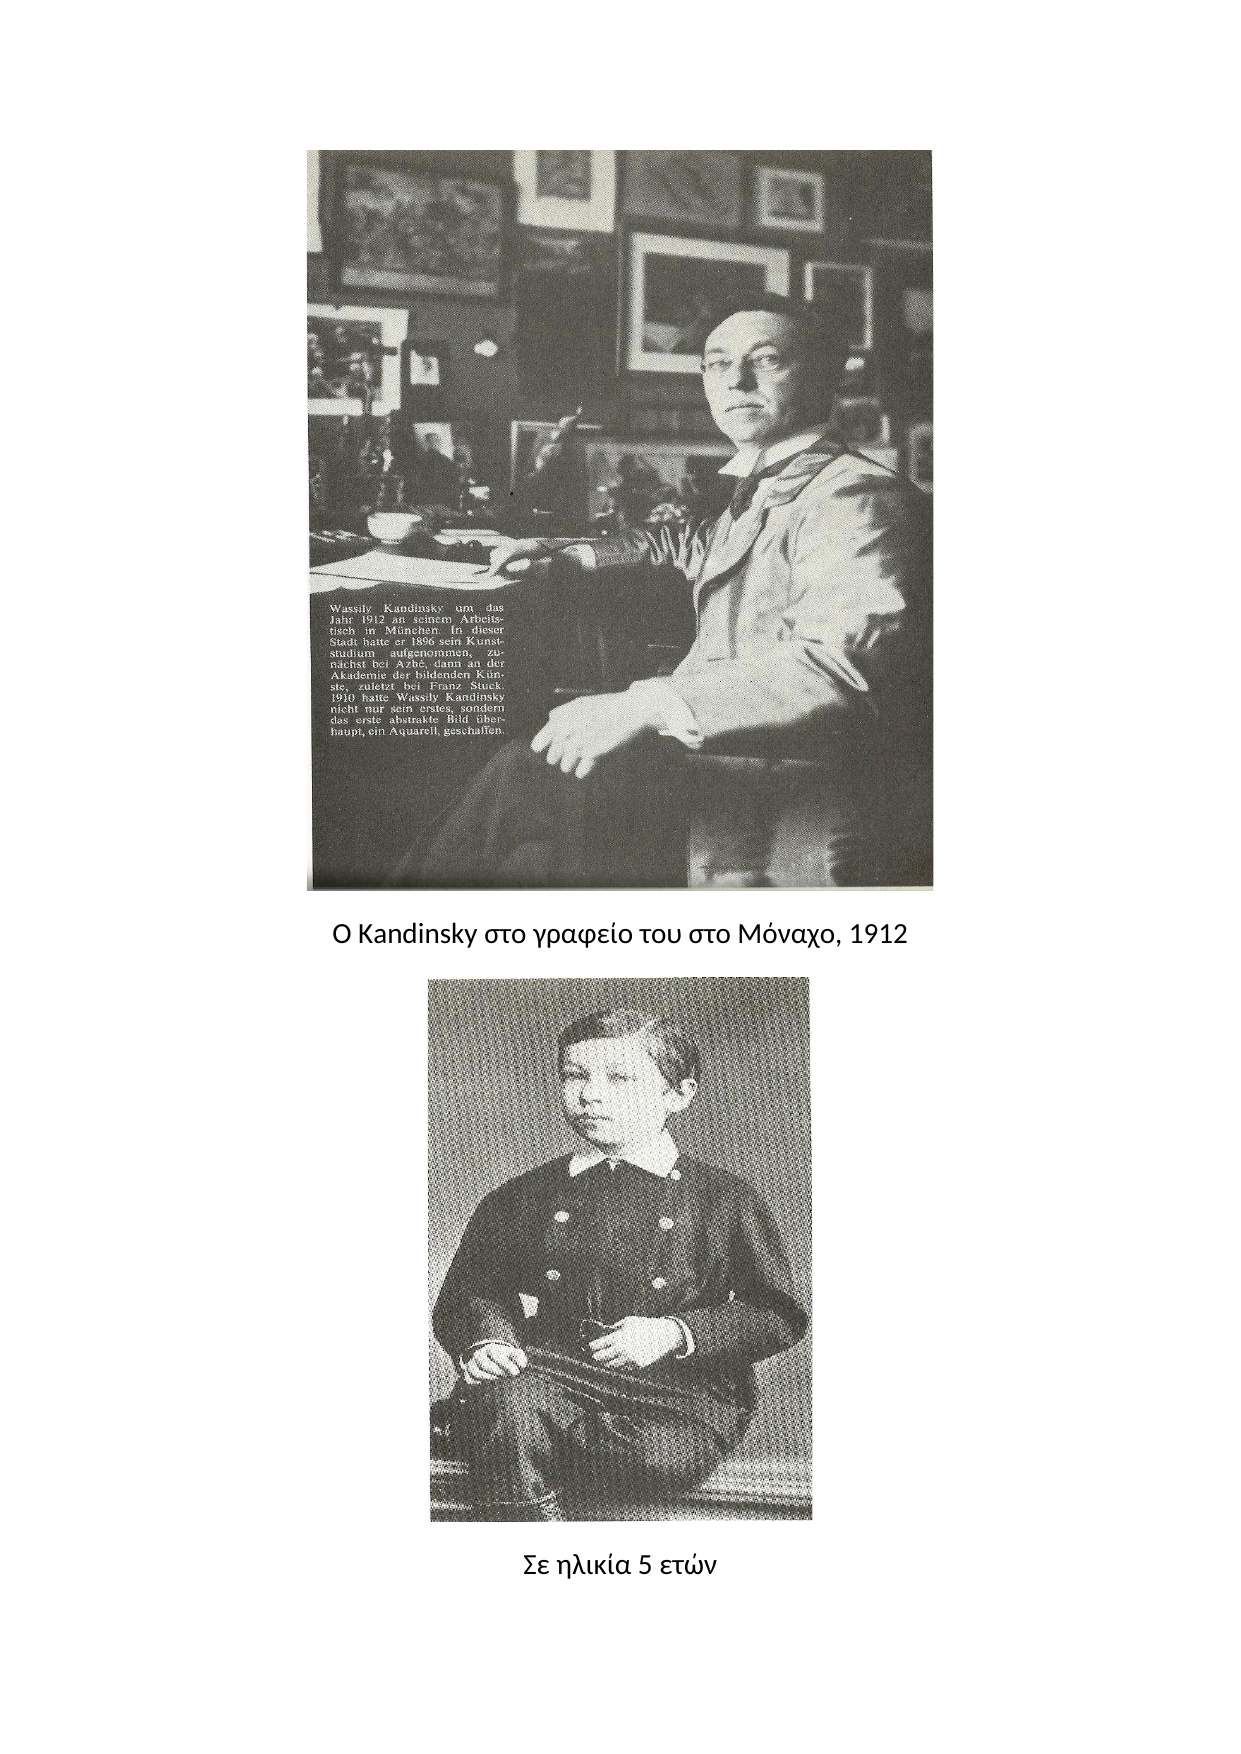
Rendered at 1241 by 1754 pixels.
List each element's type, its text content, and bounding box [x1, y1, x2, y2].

picture [306, 150, 934, 891]
picture [427, 977, 813, 1522]
text O Kandinsky στο γραφείο του στο Μόναχο, 1912 [187, 916, 1053, 951]
text Σε ηλικία 5 ετών [187, 1546, 1053, 1582]
